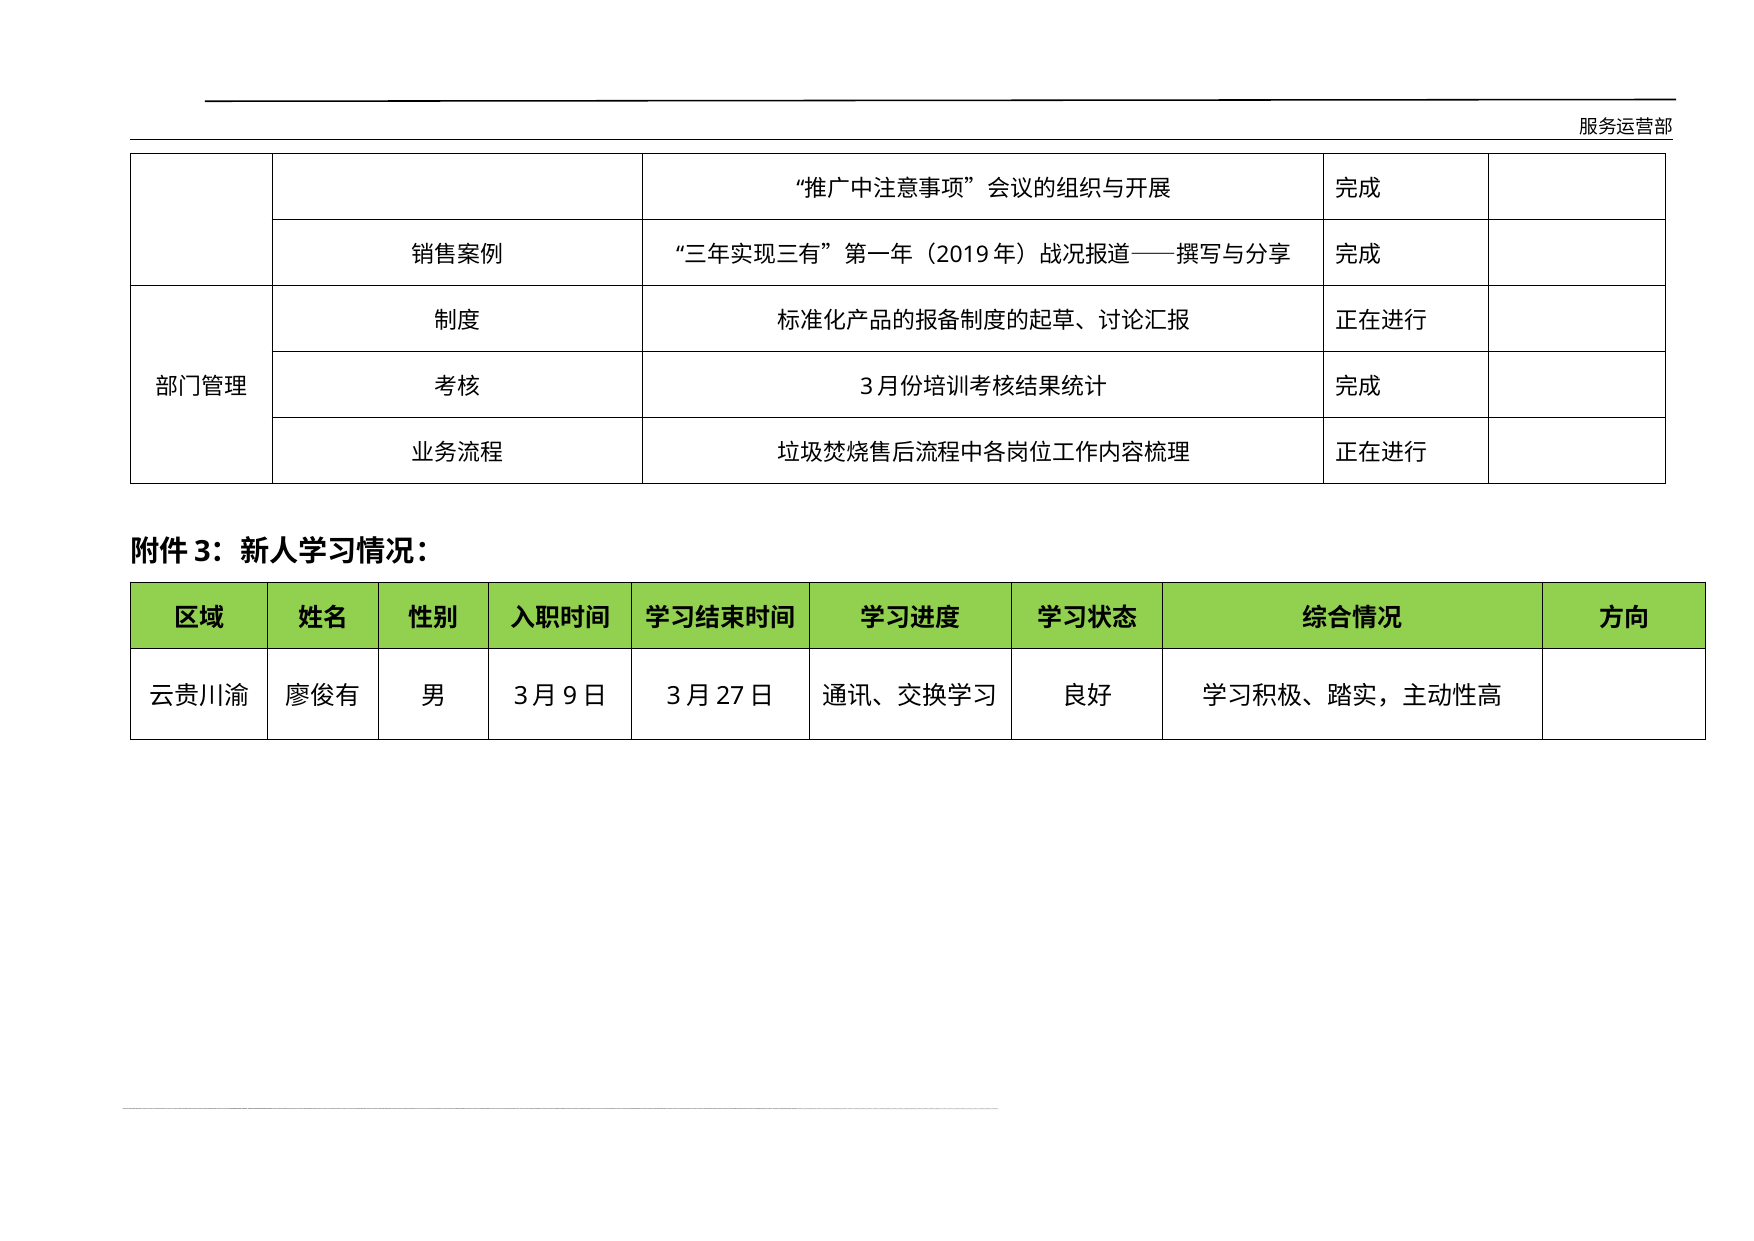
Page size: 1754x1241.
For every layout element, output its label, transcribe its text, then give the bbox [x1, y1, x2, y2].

table_cell 制度 [273, 286, 642, 351]
table_cell 完成 [1324, 154, 1488, 219]
table_cell 考核 [273, 352, 642, 417]
table_cell “推广中注意事项”会议的组织与开展 [643, 154, 1323, 219]
table_header 入职时间 [489, 583, 631, 648]
table_cell 垃圾焚烧售后流程中各岗位工作内容梳理 [643, 418, 1323, 483]
table_cell 男 [379, 649, 488, 739]
table_cell [1489, 418, 1665, 483]
table_header 学习结束时间 [632, 583, 809, 648]
table_cell 3月份培训考核结果统计 [643, 352, 1323, 417]
table_header 方向 [1543, 583, 1705, 648]
table_header 学习进度 [810, 583, 1011, 648]
table_cell “三年实现三有”第一年（2019年）战况报道——撰写与分享 [643, 220, 1323, 285]
table_header 综合情况 [1163, 583, 1542, 648]
table_header 姓名 [268, 583, 378, 648]
table_cell 廖俊有 [268, 649, 378, 739]
table_cell 3月9日 [489, 649, 631, 739]
table_header 区域 [131, 583, 267, 648]
table_cell [1489, 220, 1665, 285]
table_cell 正在进行 [1324, 286, 1488, 351]
table_cell 良好 [1012, 649, 1162, 739]
table_cell 学习积极、踏实，主动性高 [1163, 649, 1542, 739]
table_cell [1489, 286, 1665, 351]
table_cell [1489, 352, 1665, 417]
table_cell 标准化产品的报备制度的起草、讨论汇报 [643, 286, 1323, 351]
table_cell 销售案例 [273, 220, 642, 285]
table_header 性别 [379, 583, 488, 648]
table_cell [1489, 154, 1665, 219]
table_cell 完成 [1324, 352, 1488, 417]
text 附件3：新人学习情况： [130, 517, 1673, 582]
table_cell 完成 [1324, 220, 1488, 285]
table_cell 通讯、交换学习 [810, 649, 1011, 739]
table_cell 业务流程 [273, 418, 642, 483]
table_cell [1543, 649, 1705, 739]
table_cell 部门管理 [131, 286, 272, 483]
table_cell 云贵川渝 [131, 649, 267, 739]
table_cell 3月27日 [632, 649, 809, 739]
table_cell 正在进行 [1324, 418, 1488, 483]
table_header 学习状态 [1012, 583, 1162, 648]
